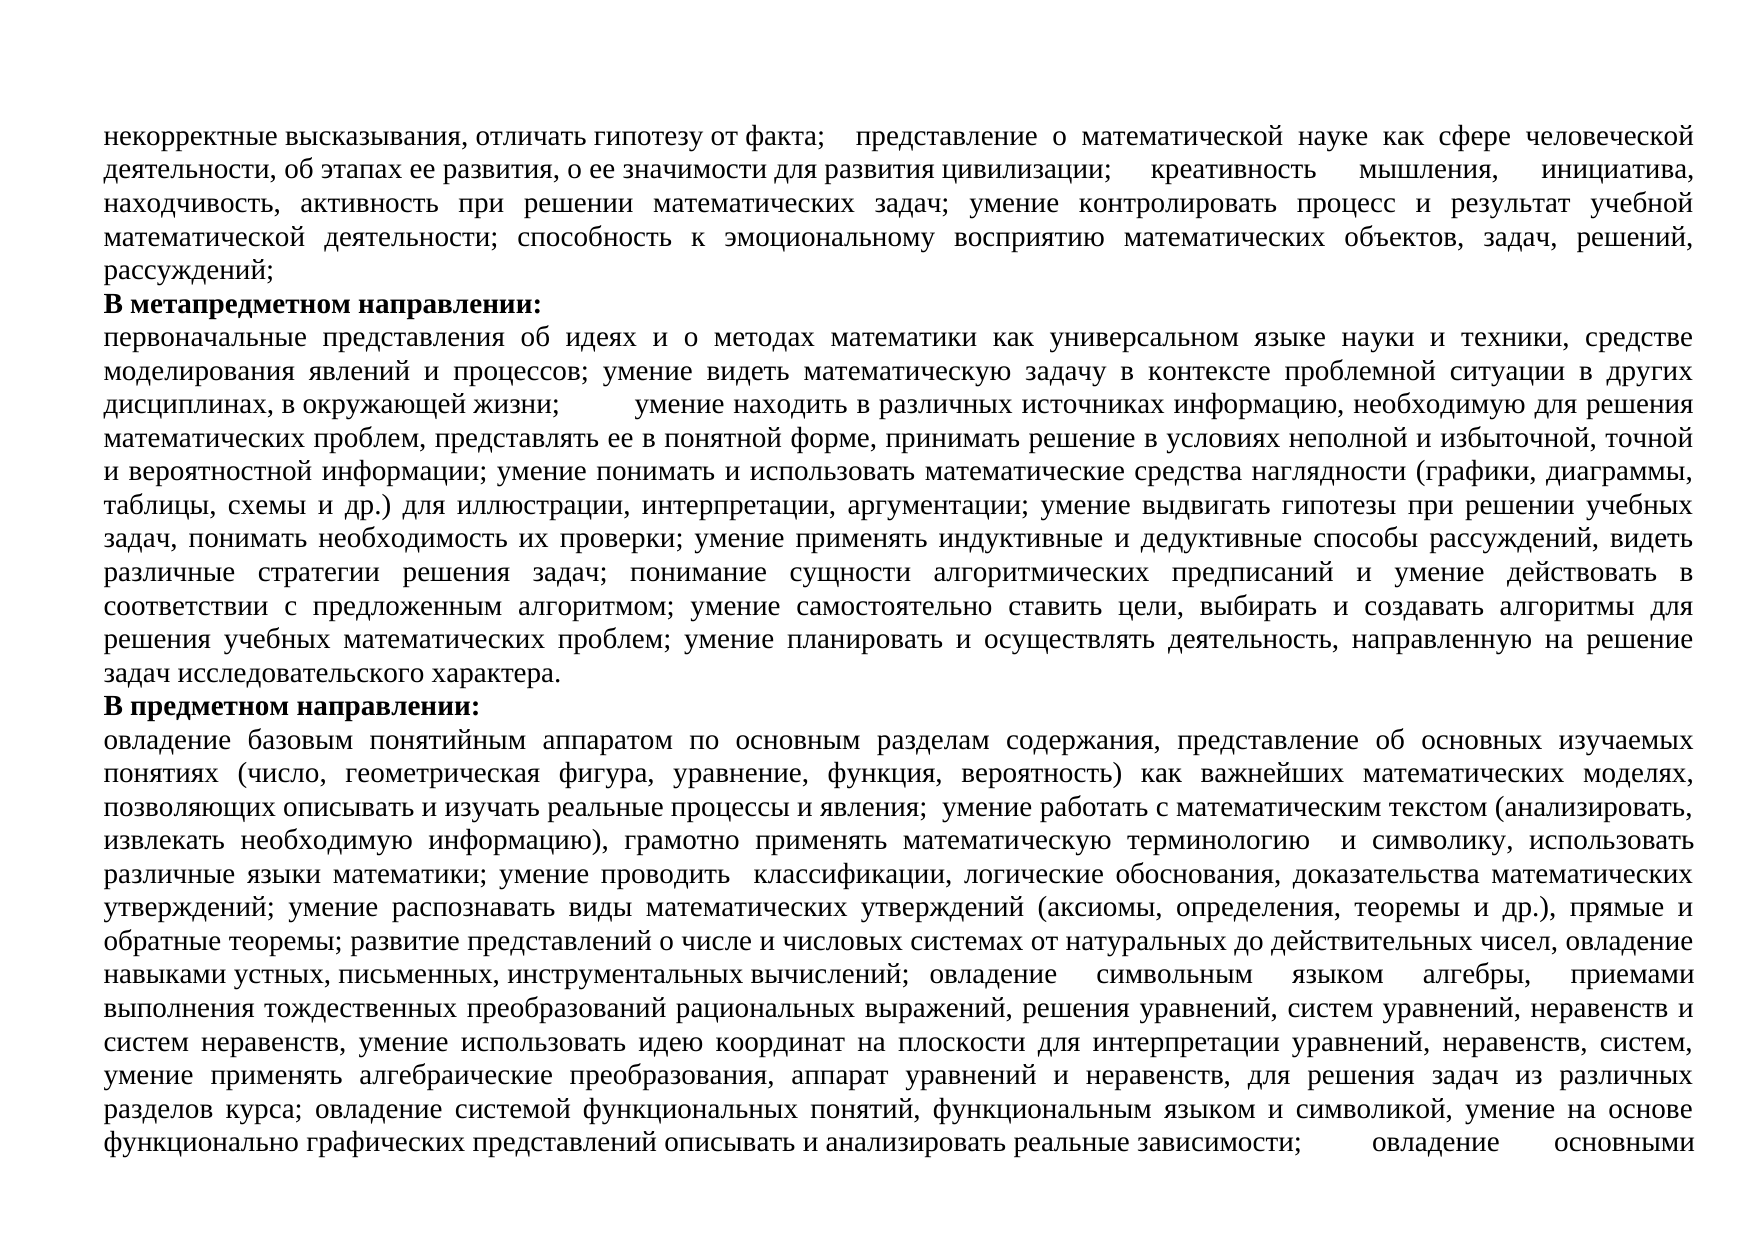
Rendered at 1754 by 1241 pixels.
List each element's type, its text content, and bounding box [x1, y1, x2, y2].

text В предметном направлении: [103, 688, 1695, 722]
text первоначальные представления об идеях и о методах математики как универсальном языке науки и техники, средстве моделирования явлений и процессов; умение видеть математическую задачу в контексте проблемной ситуации в других дисциплинах, в окружающей жизни; умение находить в различных источниках информацию, необходимую для решения математических проблем, представлять ее в понятной форме, принимать решение в условиях неполной и избыточной, точной и вероятностной информации; умение понимать и использовать математические средства наглядности (графики, диаграммы, таблицы, схемы и др.) для иллюстрации, интерпретации, аргументации; умение выдвигать гипотезы при решении учебных задач, понимать необходимость их проверки; умение применять индуктивные и дедуктивные способы рассуждений, видеть различные стратегии решения задач; понимание сущности алгоритмических предписаний и умение действовать в соответствии с предложенным алгоритмом; умение самостоятельно ставить цели, выбирать и создавать алгоритмы для решения учебных математических проблем; умение планировать и осуществлять деятельность, направленную на решение задач исследовательского характера. [103, 319, 1695, 688]
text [103, 118, 1695, 286]
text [103, 722, 1695, 1158]
text В метапредметном направлении: [103, 286, 1695, 319]
